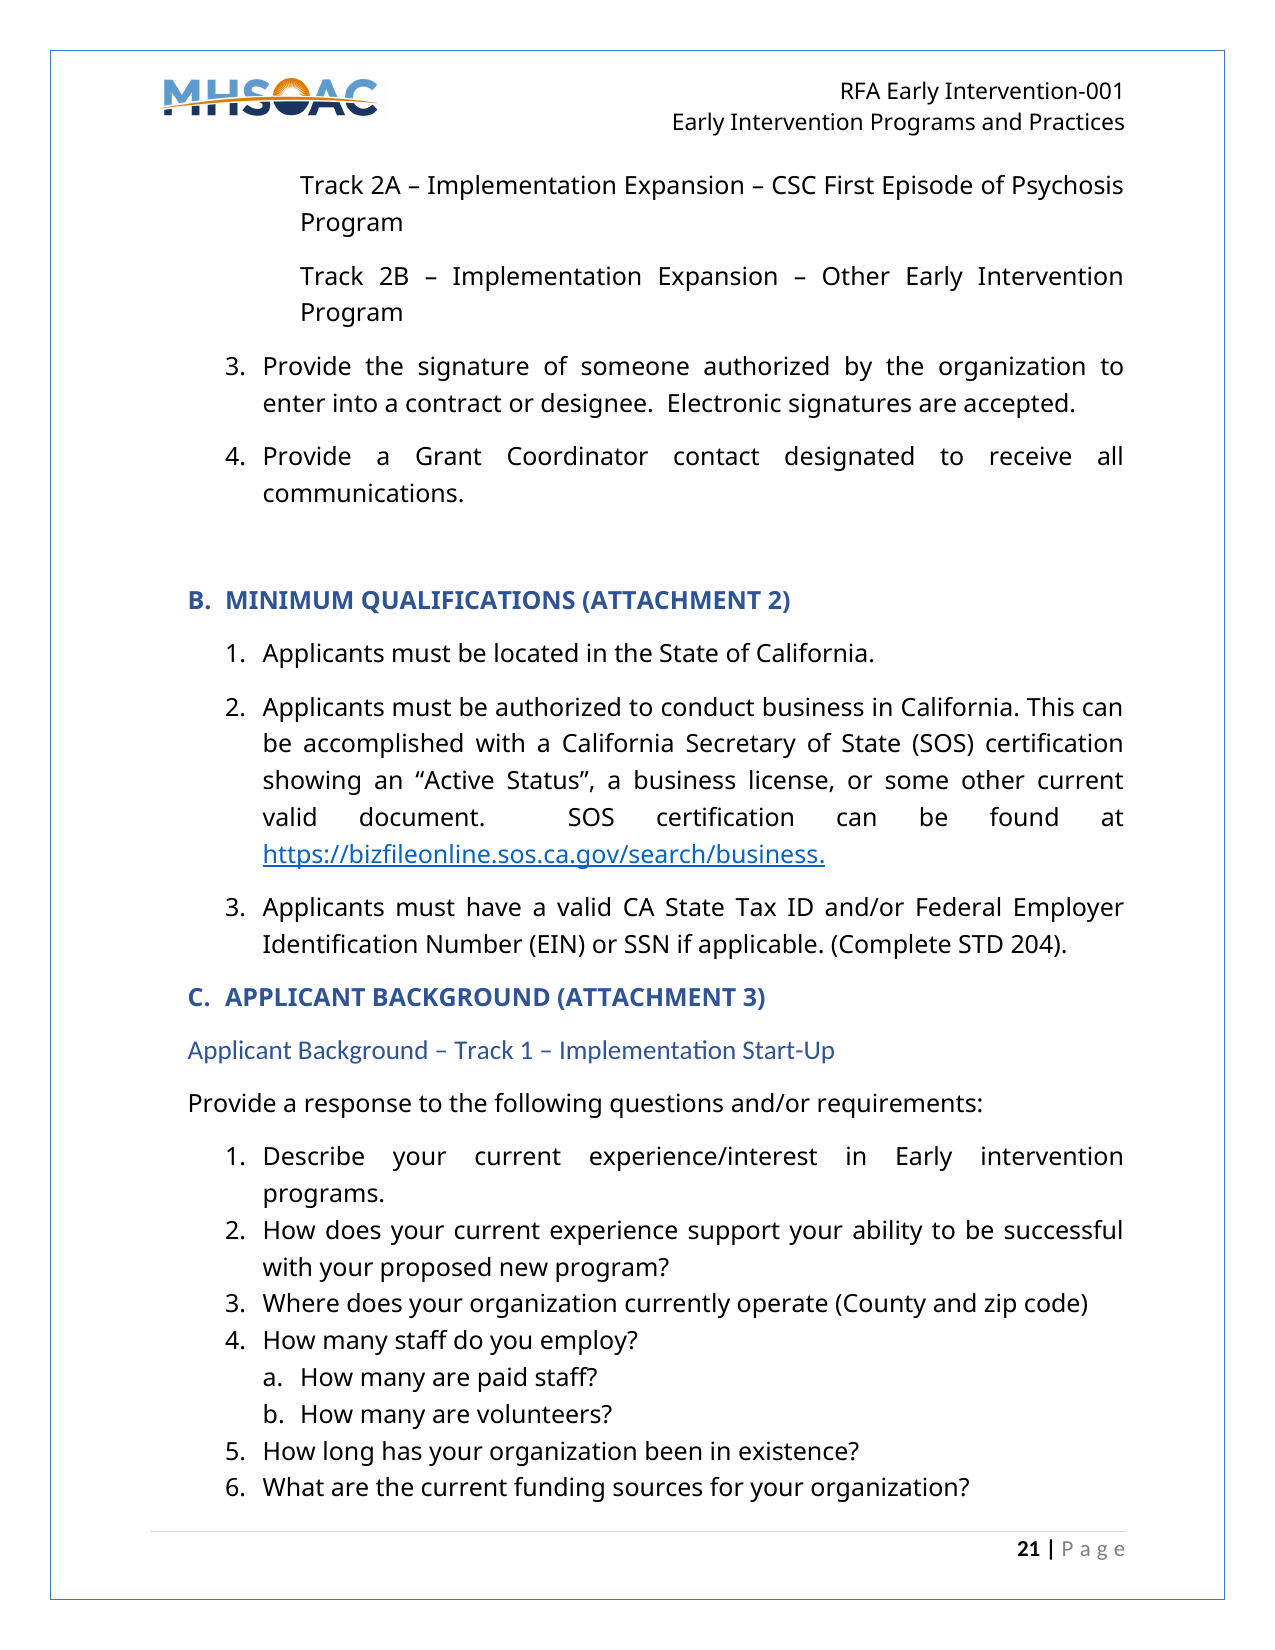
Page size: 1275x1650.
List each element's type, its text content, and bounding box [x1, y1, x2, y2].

list How does your current experience support your ability to be successful with your proposed new program? [225, 1213, 1125, 1283]
list APPLICANT BACKGROUND (ATTACHMENT 3) [187, 980, 1125, 1014]
text Track 2A – Implementation Expansion – CSC First Episode of Psychosis Program [300, 168, 1125, 239]
list Where does your organization currently operate (County and zip code) [225, 1286, 1125, 1320]
list How long has your organization been in existence? [225, 1433, 1125, 1467]
list What are the current funding sources for your organization? [225, 1470, 1125, 1504]
list Applicants must be located in the State of California. [225, 636, 1125, 670]
list Applicant Background – Track 1 – Implementation Start-Up [187, 1033, 1125, 1066]
list Provide the signature of someone authorized by the organization to enter into a contract or designee. Electronic signatures are accepted. [225, 348, 1125, 419]
list Applicants must have a valid CA State Tax ID and/or Federal Employer Identification Number (EIN) or SSN if applicable. (Complete STD 204). [225, 890, 1125, 961]
list How many staff do you employ? [225, 1323, 1125, 1357]
list MINIMUM QUALIFICATIONS (ATTACHMENT 2) [187, 582, 1125, 616]
text Provide a response to the following questions and/or requirements: [187, 1086, 1125, 1120]
list How many are paid staff? [262, 1360, 1125, 1394]
picture [150, 78, 389, 121]
list Provide a Grant Coordinator contact designated to receive all communications. [225, 439, 1125, 509]
list How many are volunteers? [262, 1396, 1125, 1431]
text Track 2B – Implementation Expansion – Other Early Intervention Program [300, 258, 1125, 329]
list Applicants must be authorized to conduct business in California. This can be accomplished with a California Secretary of State (SOS) certification showing an “Active Status”, a business license, or some other current valid document. SOS certification can be found at https://bizfileonline.sos.ca.gov/search/business. [225, 689, 1125, 870]
list Describe your current experience/interest in Early intervention programs. [225, 1139, 1125, 1210]
